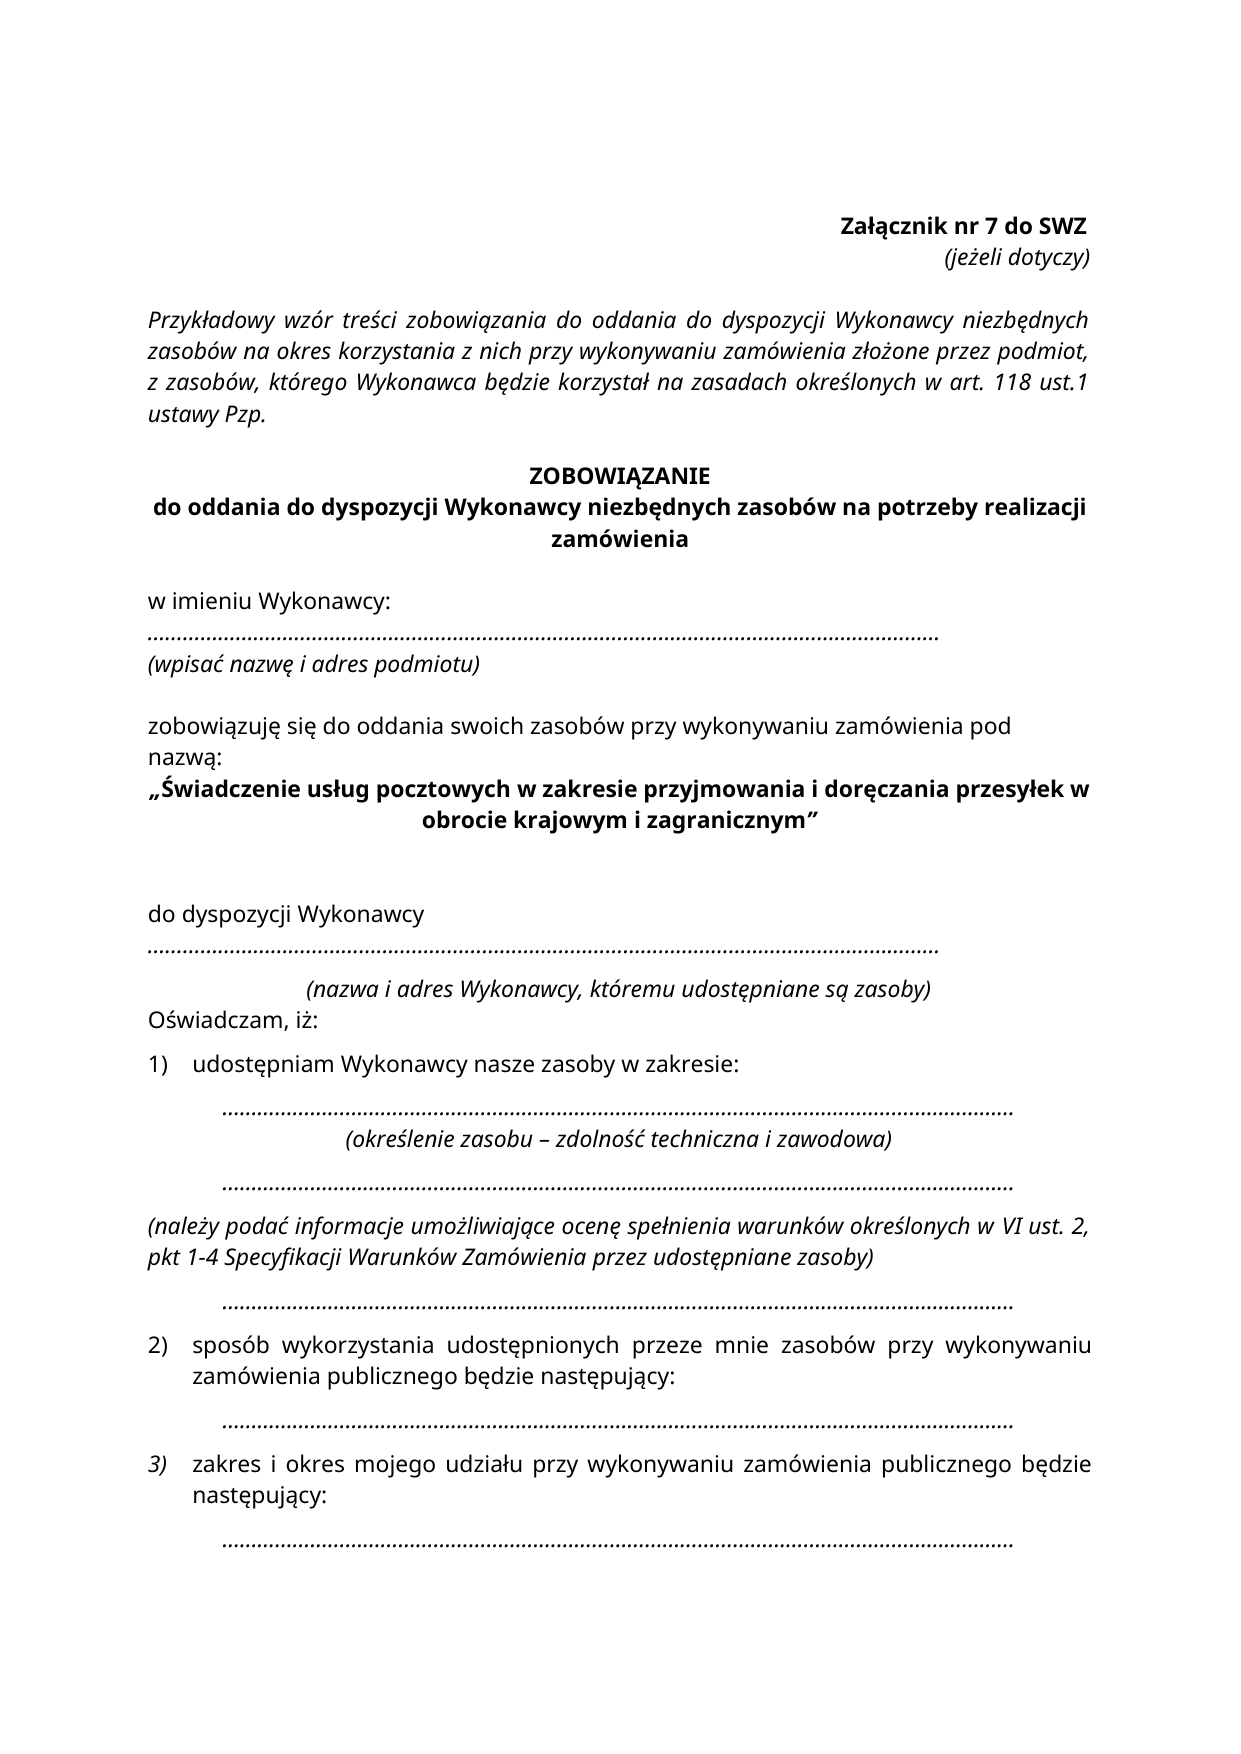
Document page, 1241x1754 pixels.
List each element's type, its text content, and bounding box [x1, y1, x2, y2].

list sposób wykorzystania udostępnionych przeze mnie zasobów przy wykonywaniu zamówienia publicznego będzie następujący: [148, 1329, 1093, 1391]
text w imieniu Wykonawcy: [148, 585, 1093, 616]
text ……………………………………………………………………………………………………………………… [148, 1285, 1093, 1316]
text Załącznik nr 7 do SWZ (jeżeli dotyczy) [148, 210, 1093, 273]
text (określenie zasobu – zdolność techniczna i zawodowa) [148, 1123, 1093, 1154]
text ……………………………………………………………………………………………………………………… [148, 616, 1093, 648]
text ……………………………………………………………………………………………………………………… [148, 1166, 1093, 1198]
text ……………………………………………………………………………………………………………………… [148, 1523, 1093, 1554]
text „Świadczenie usług pocztowych w zakresie przyjmowania i doręczania przesyłek w obrocie krajowym i zagranicznym” [148, 773, 1093, 835]
text ……………………………………………………………………………………………………………………… [148, 1091, 1093, 1123]
text do dyspozycji Wykonawcy ……………………………………………………………………………………………………………………… [148, 898, 1093, 960]
text ……………………………………………………………………………………………………………………… [148, 1404, 1093, 1435]
text (wpisać nazwę i adres podmiotu) [148, 648, 1093, 679]
text ZOBOWIĄZANIE [148, 460, 1093, 491]
list udostępniam Wykonawcy nasze zasoby w zakresie: [148, 1048, 1093, 1079]
text zobowiązuję się do oddania swoich zasobów przy wykonywaniu zamówienia pod nazwą: [148, 710, 1093, 773]
text (należy podać informacje umożliwiające ocenę spełnienia warunków określonych w VI ust. 2, pkt 1-4 Specyfikacji Warunków Zamówienia przez udostępniane zasoby) [148, 1210, 1093, 1273]
text (nazwa i adres Wykonawcy, któremu udostępniane są zasoby) [148, 973, 1093, 1004]
text do oddania do dyspozycji Wykonawcy niezbędnych zasobów na potrzeby realizacji zamówienia [148, 491, 1093, 554]
list zakres i okres mojego udziału przy wykonywaniu zamówienia publicznego będzie następujący: [148, 1448, 1093, 1510]
text Przykładowy wzór treści zobowiązania do oddania do dyspozycji Wykonawcy niezbędnych zasobów na okres korzystania z nich przy wykonywaniu zamówienia złożone przez podmiot, z zasobów, którego Wykonawca będzie korzystał na zasadach określonych w art. 118 ust.1 ustawy Pzp. [148, 304, 1093, 429]
text Oświadczam, iż: [148, 1004, 1093, 1035]
